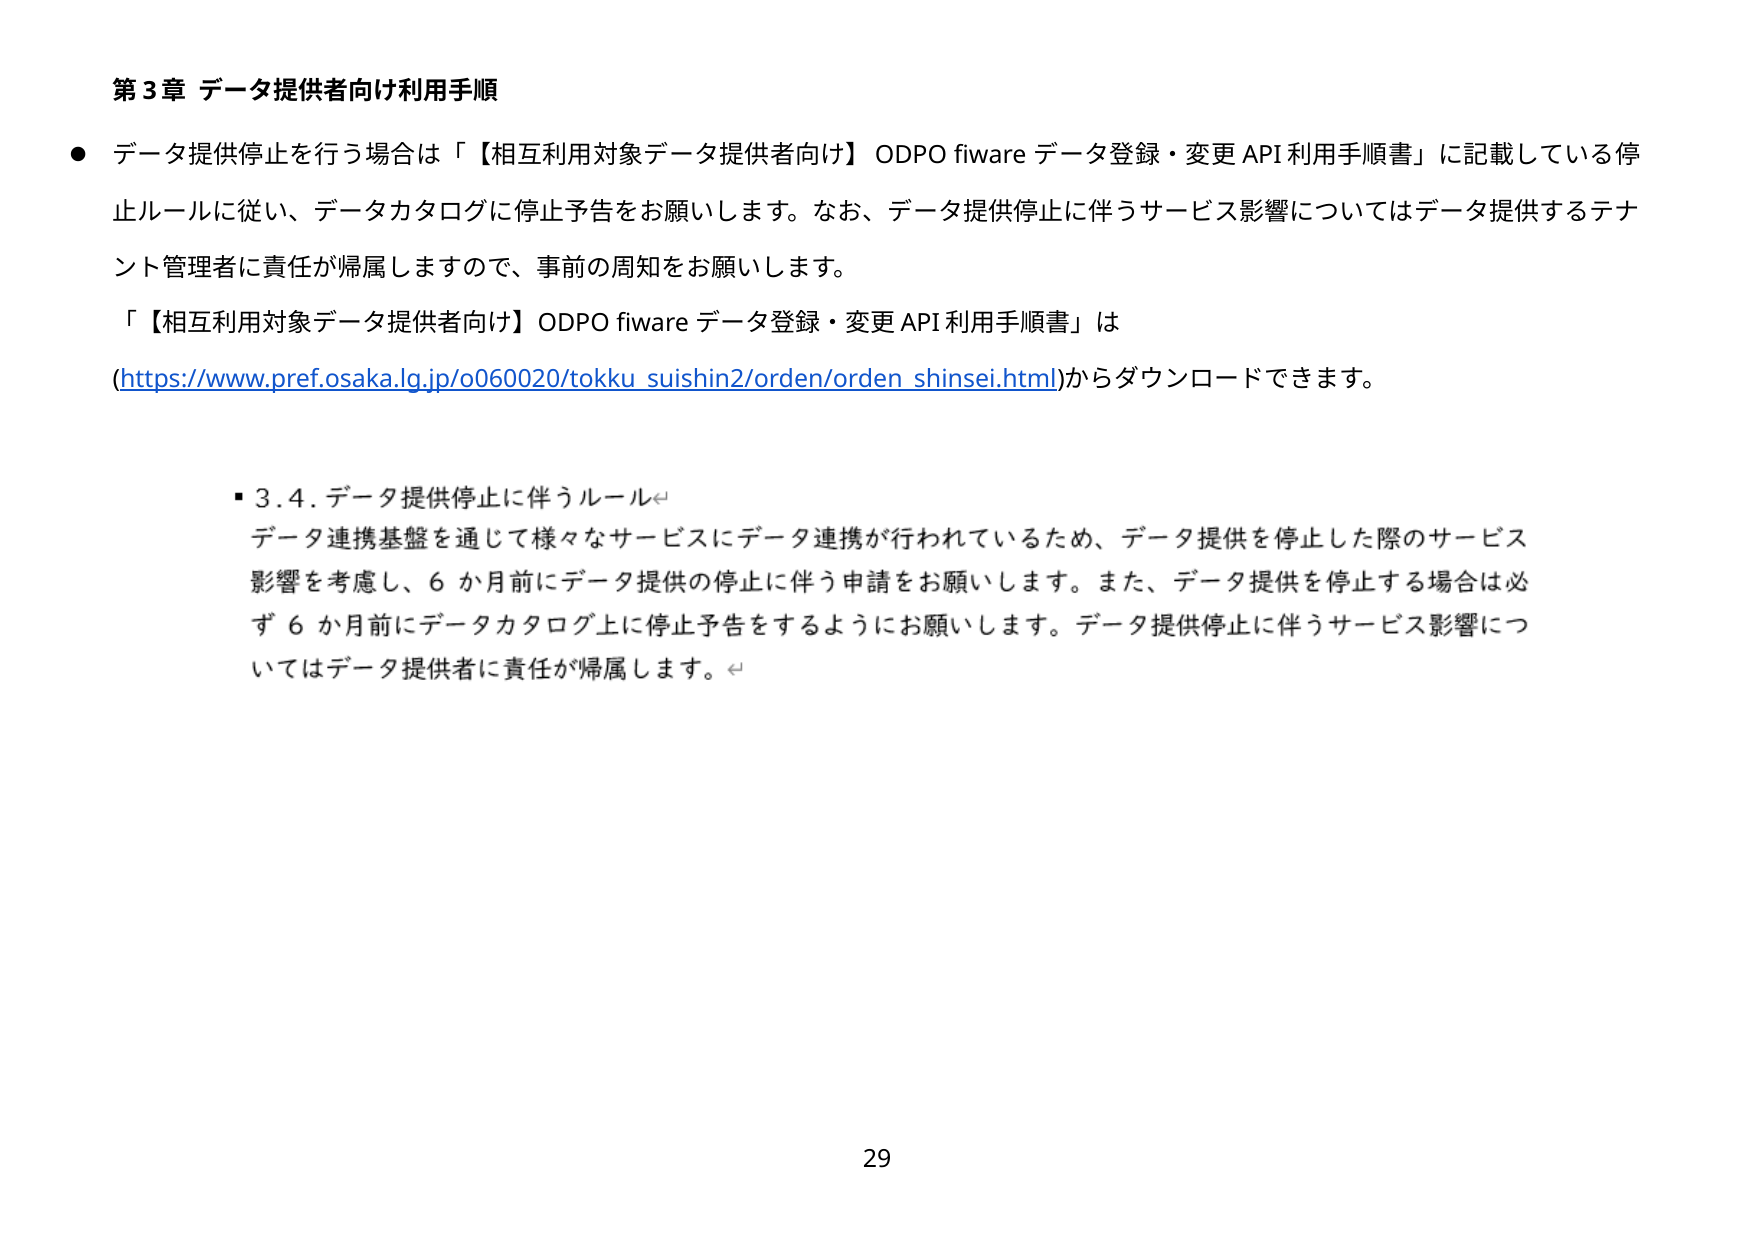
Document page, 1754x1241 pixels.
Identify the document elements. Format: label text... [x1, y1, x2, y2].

picture [208, 468, 1546, 693]
list (https://www.pref.osaka.lg.jp/o060020/tokku_suishin2/orden/orden_shinsei.html)からダウンロードできます。 [112, 358, 1642, 395]
list 「【相互利用対象データ提供者向け】ODPO fiware データ登録・変更API利用手順書」は [112, 302, 1642, 340]
text データ提供停止を行う場合は「【相互利用対象データ提供者向け】ODPO fiware データ登録・変更API利用手順書」に記載している停止ルールに従い、データカタログに停止予告をお願いします。なお、データ提供停止に伴うサービス影響についてはデータ提供するテナント管理者に責任が帰属しますので、事前の周知をお願いします。 [68, 134, 1642, 284]
